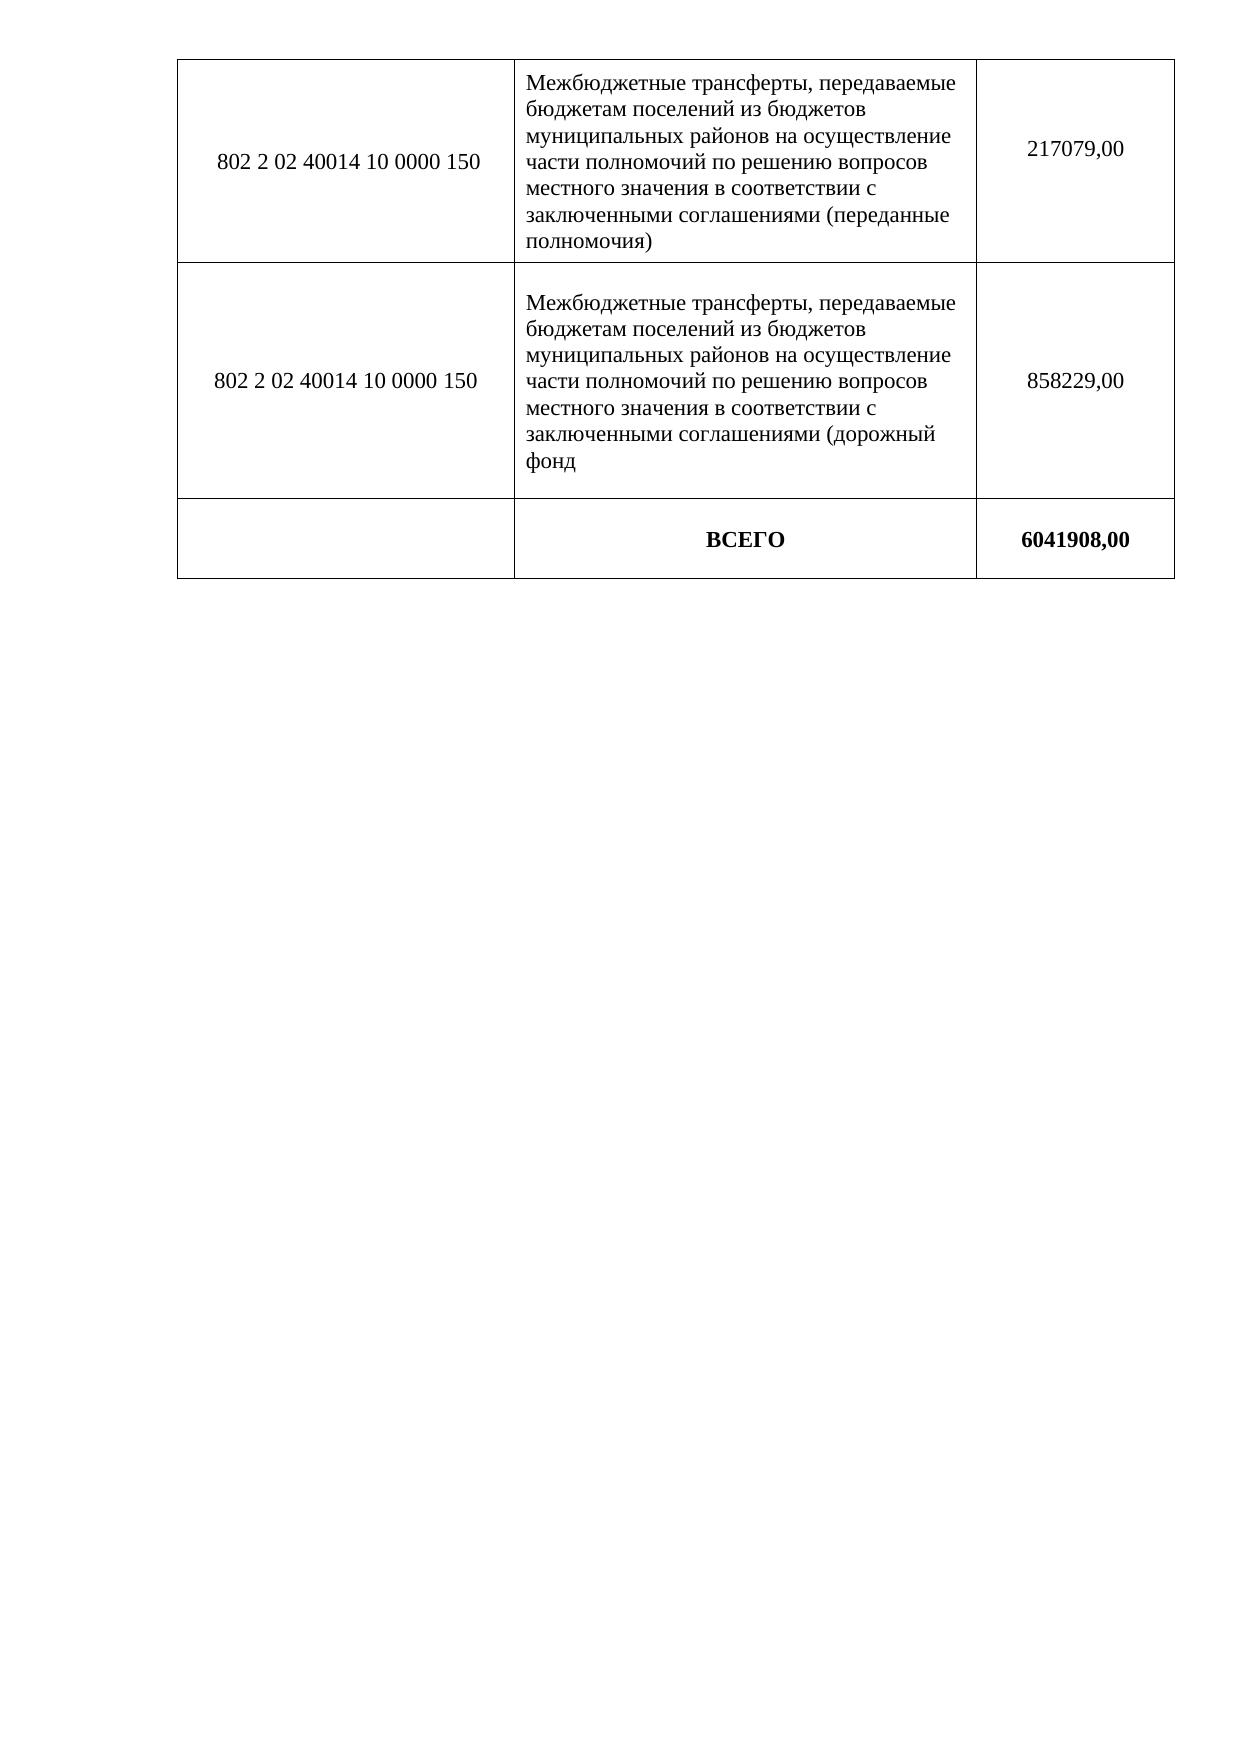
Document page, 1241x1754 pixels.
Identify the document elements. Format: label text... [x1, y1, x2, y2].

table_cell [178, 499, 514, 578]
table_cell 217079,00 [977, 60, 1174, 262]
table_cell Межбюджетные трансферты, передаваемые бюджетам поселений из бюджетов муниципальных районов на осуществление части полномочий по решению вопросов местного значения в соответствии с заключенными соглашениями (дорожный фонд [515, 263, 976, 498]
table_cell 6041908,00 [977, 499, 1174, 578]
table_cell 802 2 02 40014 10 0000 150 [178, 60, 514, 262]
table_cell 858229,00 [977, 263, 1174, 498]
table_cell ВСЕГО [515, 499, 976, 578]
table_cell 802 2 02 40014 10 0000 150 [178, 263, 514, 498]
table_cell Межбюджетные трансферты, передаваемые бюджетам поселений из бюджетов муниципальных районов на осуществление части полномочий по решению вопросов местного значения в соответствии с заключенными соглашениями (переданные полномочия) [515, 60, 976, 262]
